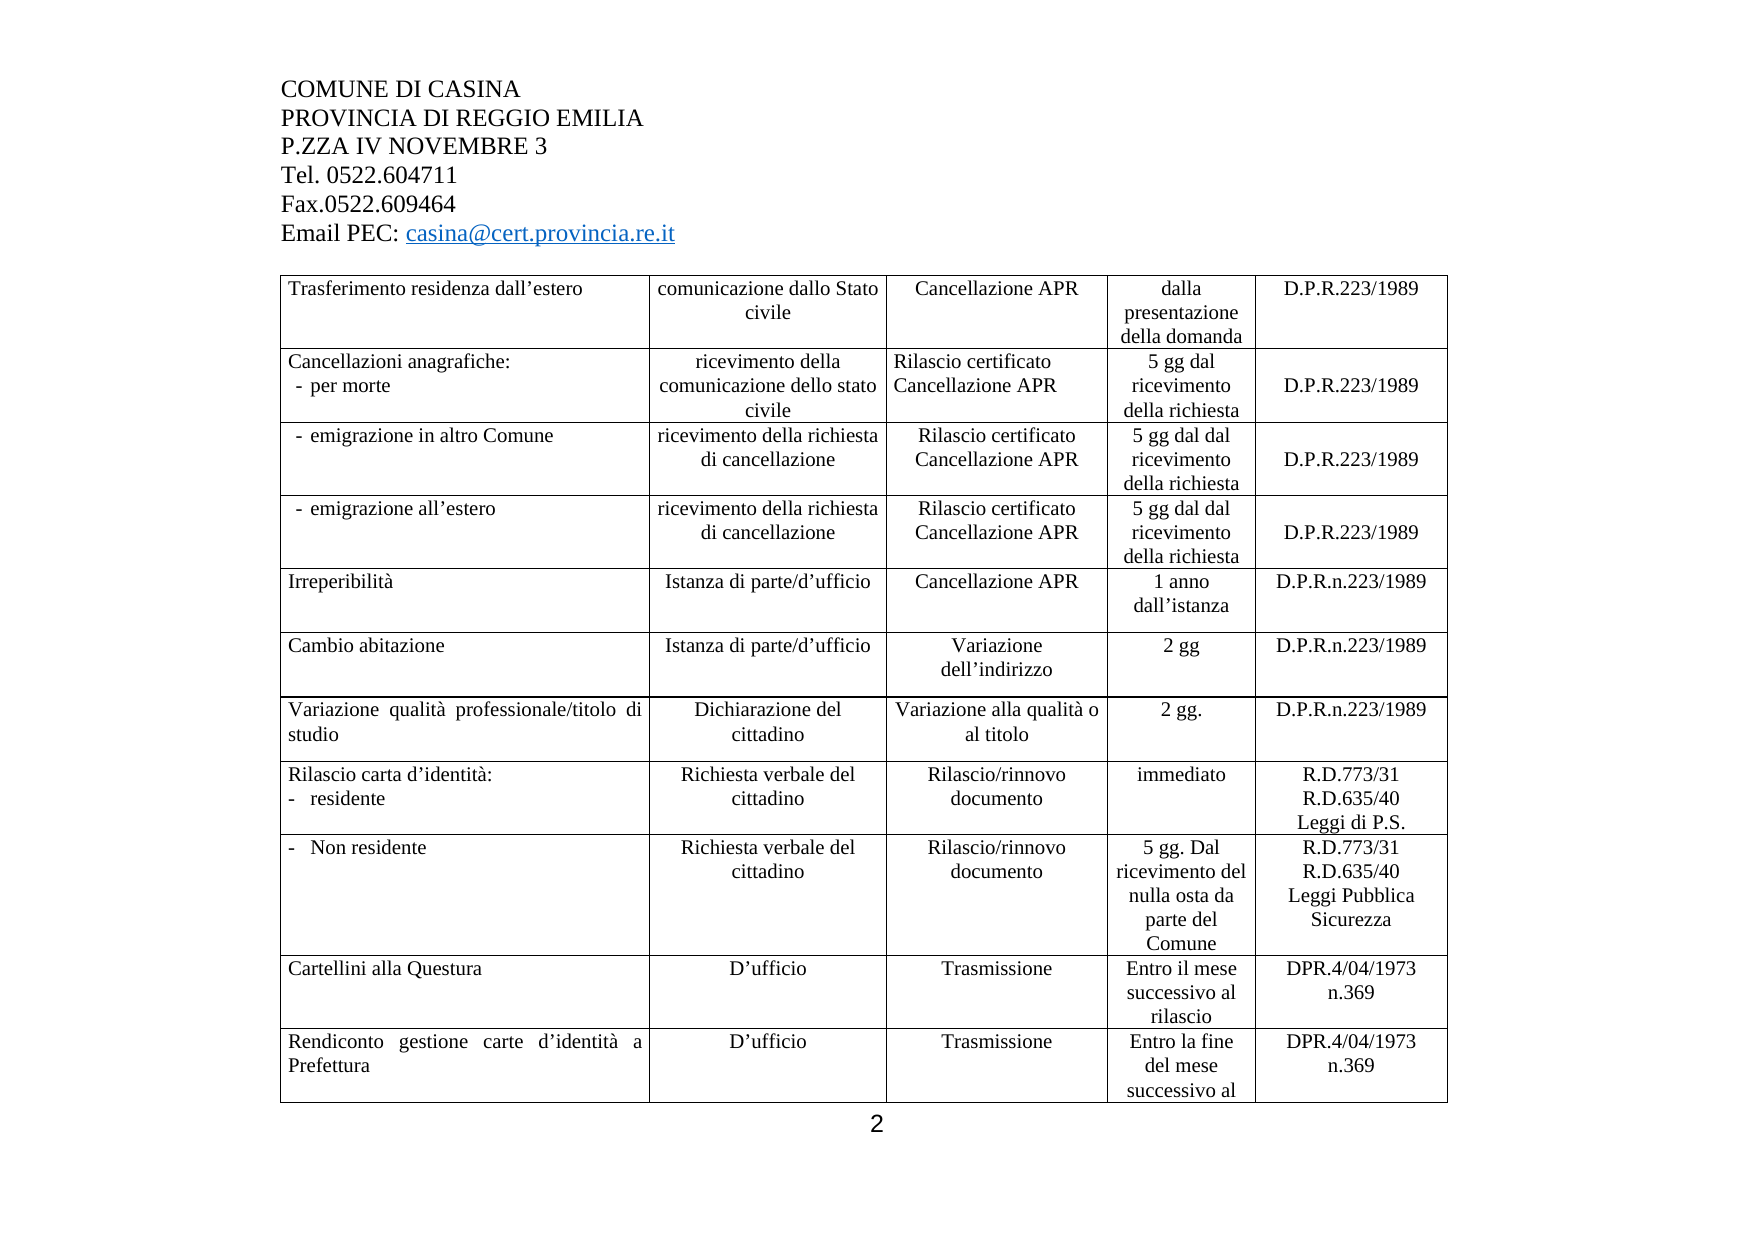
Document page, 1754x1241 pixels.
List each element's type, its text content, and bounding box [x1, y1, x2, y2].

table_cell Istanza di parte/d’ufficio [650, 633, 886, 696]
table_cell Entro il mese successivo al rilascio [1108, 956, 1255, 1028]
table_cell D.P.R.223/1989 [1256, 349, 1447, 422]
table_cell Variazione dell’indirizzo [887, 633, 1107, 696]
table_cell D.P.R.223/1989 [1256, 496, 1447, 568]
table_cell D’ufficio [650, 956, 886, 1028]
table_cell D.P.R.n.223/1989 [1256, 569, 1447, 632]
table_cell DPR.4/04/1973 n.369 [1256, 956, 1447, 1028]
table_cell 2 gg. [1108, 698, 1255, 761]
table_cell Rilascio/rinnovo documento [887, 762, 1107, 834]
table_cell Istanza di parte/d’ufficio [650, 569, 886, 632]
table_cell Rilascio certificato Cancellazione APR [887, 423, 1107, 495]
table_cell Cancellazione APR [887, 569, 1107, 632]
table_cell R.D.773/31 R.D.635/40 Leggi di P.S. [1256, 762, 1447, 834]
table_cell Cancellazioni anagrafiche: per morte [281, 349, 649, 422]
table_cell Cartellini alla Questura [281, 956, 649, 1028]
table_cell Variazione alla qualità o al titolo [887, 698, 1107, 761]
table_cell D.P.R.223/1989 [1256, 423, 1447, 495]
table_cell ricevimento della richiesta di cancellazione [650, 496, 886, 568]
table_cell D.P.R.n.223/1989 [1256, 633, 1447, 696]
table_cell Irreperibilità [281, 569, 649, 632]
table_cell D.P.R.n.223/1989 [1256, 698, 1447, 761]
table_cell emigrazione all’estero [281, 496, 649, 568]
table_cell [281, 1029, 649, 1102]
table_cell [281, 276, 649, 348]
table_cell Dichiarazione del cittadino [650, 698, 886, 761]
table_cell Richiesta verbale del cittadino [650, 762, 886, 834]
table_cell ricevimento della richiesta di cancellazione [650, 423, 886, 495]
table_cell 5 gg dal dal ricevimento della richiesta [1108, 423, 1255, 495]
table_cell DPR.4/04/1973 n.369 [1256, 1029, 1447, 1102]
table_cell D’ufficio [650, 1029, 886, 1102]
table_cell Trasmissione [887, 1029, 1107, 1102]
table_cell Rilascio/rinnovo documento [887, 835, 1107, 955]
table_cell Non residente [281, 835, 649, 955]
table_cell Cambio abitazione [281, 633, 649, 696]
table_cell ricevimento della comunicazione dello stato civile [650, 349, 886, 422]
table_cell 2 gg [1108, 633, 1255, 696]
table_cell Richiesta verbale del cittadino [650, 835, 886, 955]
table_cell R.D.773/31 R.D.635/40 Leggi Pubblica Sicurezza [1256, 835, 1447, 955]
table_cell D.P.R.223/1989 [1256, 276, 1447, 348]
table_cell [1108, 276, 1255, 348]
table_cell immediato [1108, 762, 1255, 834]
table_cell Rilascio carta d’identità: residente [281, 762, 649, 834]
table_cell Trasmissione [887, 956, 1107, 1028]
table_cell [650, 276, 886, 348]
table_cell Rilascio certificato Cancellazione APR [887, 349, 1107, 422]
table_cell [1108, 1029, 1255, 1102]
table_cell Cancellazione APR [887, 276, 1107, 348]
table_cell Rilascio certificato Cancellazione APR [887, 496, 1107, 568]
table_cell 1 anno dall’istanza [1108, 569, 1255, 632]
table_cell 5 gg. Dal ricevimento del nulla osta da parte del Comune [1108, 835, 1255, 955]
table_cell 5 gg dal ricevimento della richiesta [1108, 349, 1255, 422]
table_cell emigrazione in altro Comune [281, 423, 649, 495]
table_cell Variazione qualità professionale/titolo di studio [281, 698, 649, 761]
table_cell 5 gg dal dal ricevimento della richiesta [1108, 496, 1255, 568]
